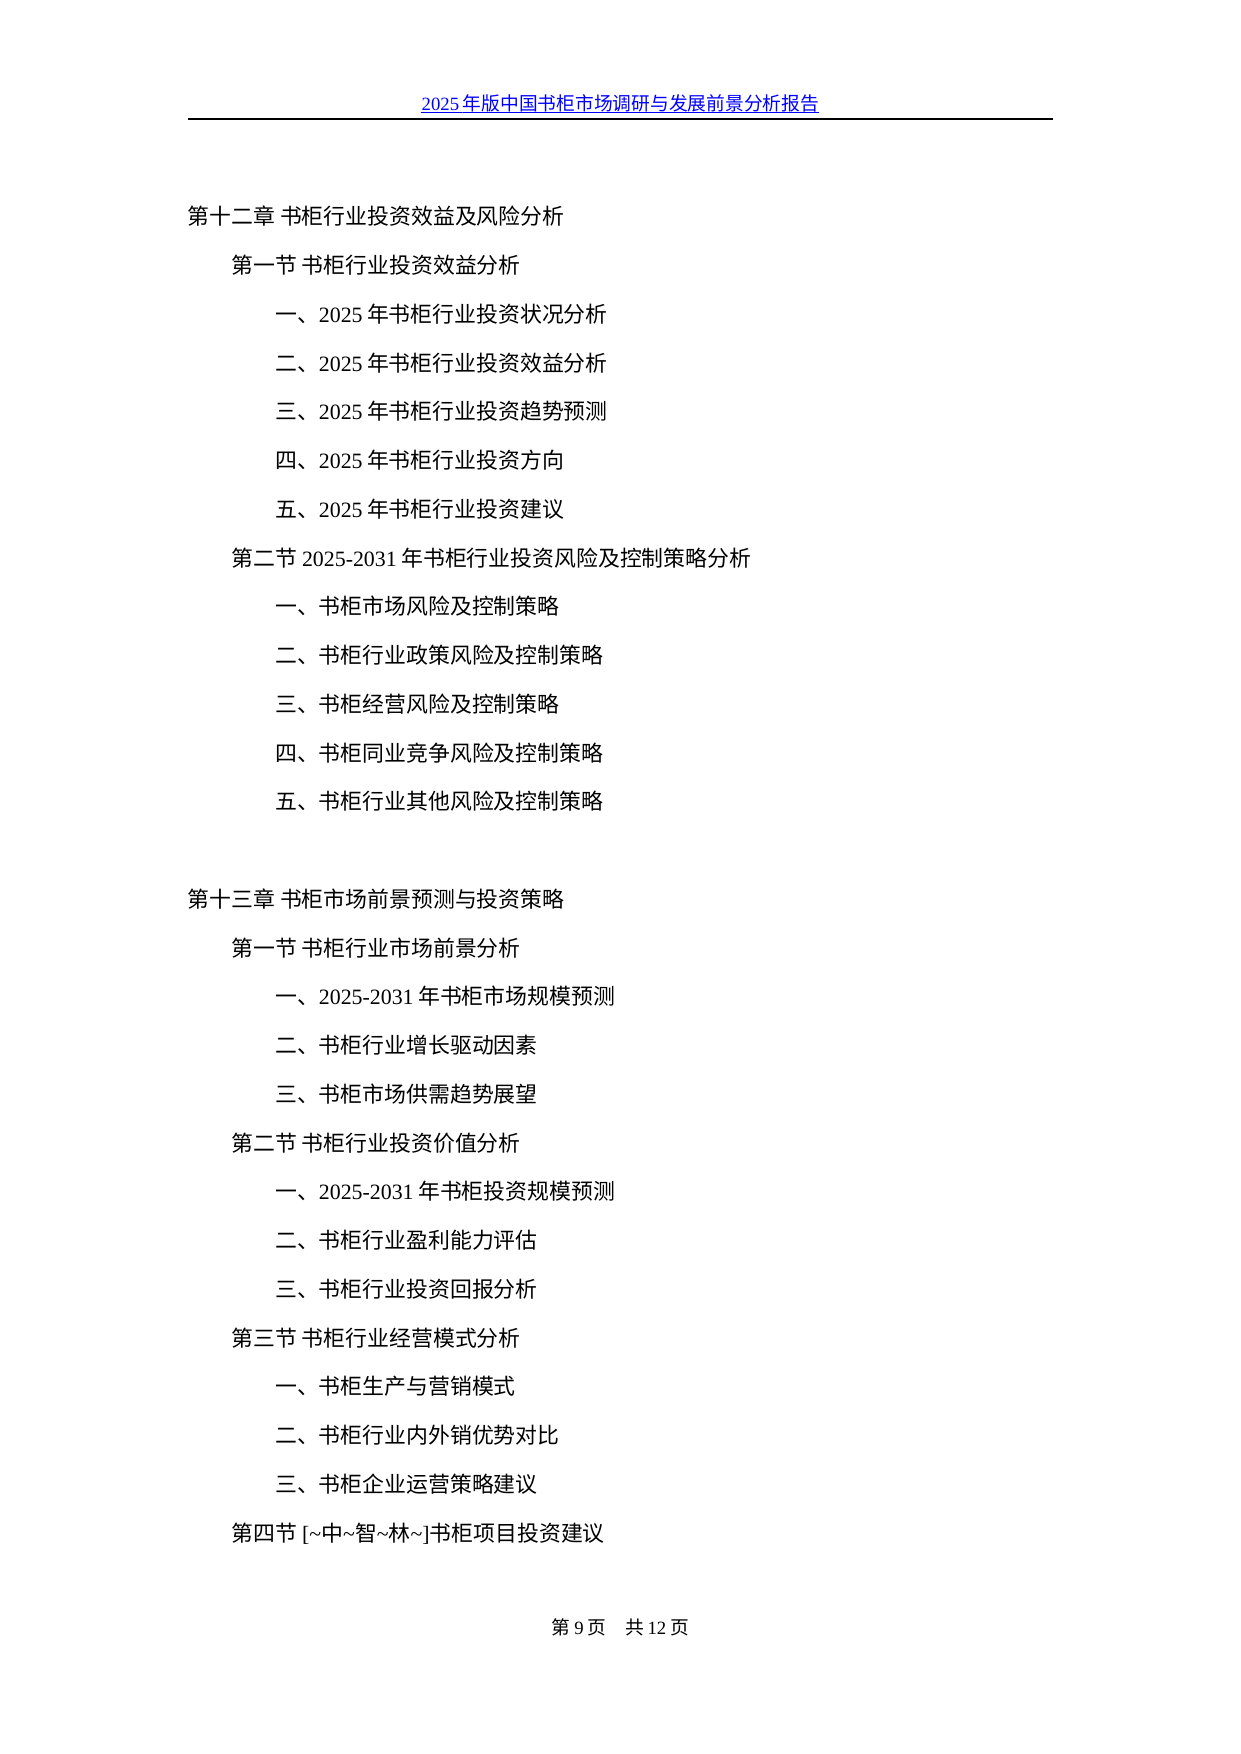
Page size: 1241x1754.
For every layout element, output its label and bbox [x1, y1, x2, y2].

text [187, 150, 1053, 1548]
